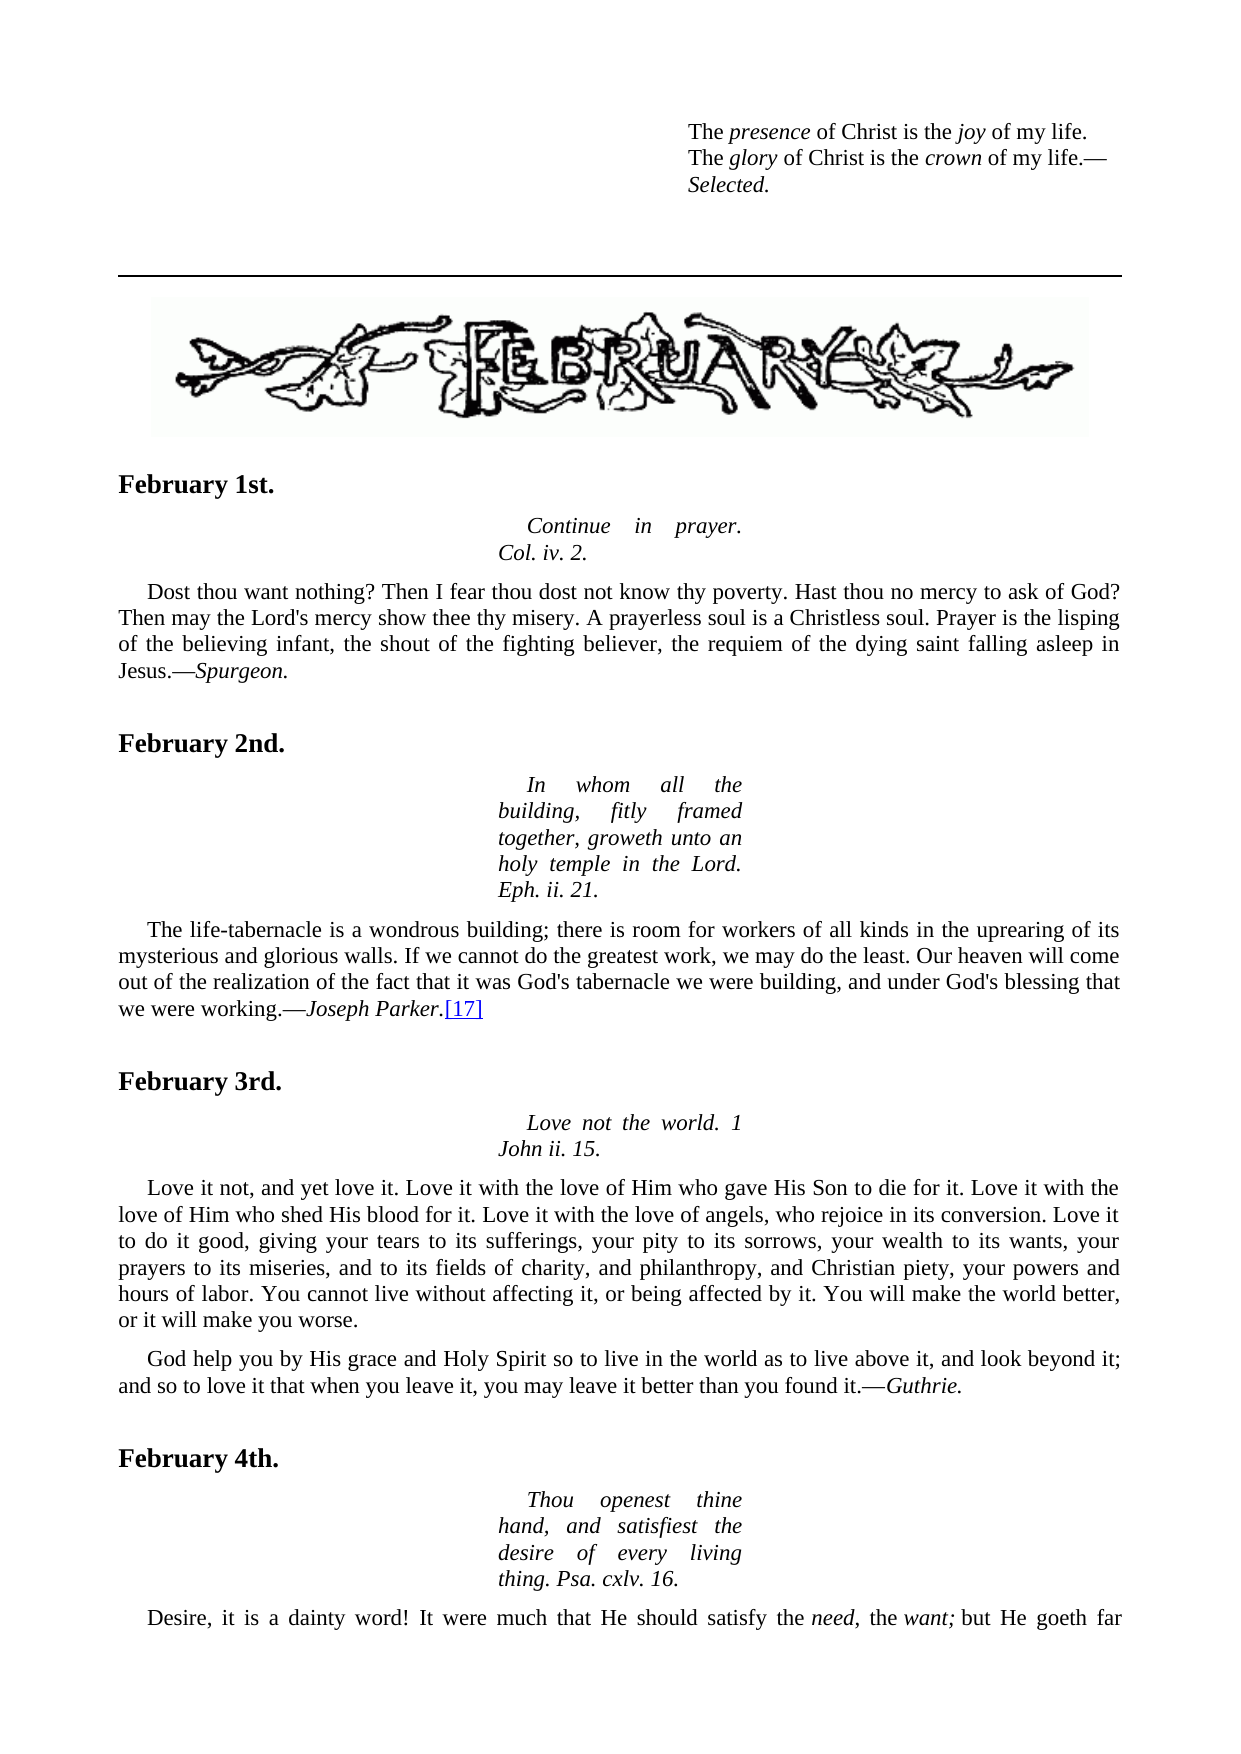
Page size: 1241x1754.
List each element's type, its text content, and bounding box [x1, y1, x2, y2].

text Love not the world. 1 John ii. 15. [498, 1109, 742, 1162]
text The life-tabernacle is a wondrous building; there is room for workers of all kinds in the uprearing of its mysterious and glorious walls. If we cannot do the greatest work, we may do the least. Our heaven will come out of the realization of the fact that it was God's tabernacle we were building, and under God's blessing that we were working.—Joseph Parker.[17] [118, 916, 1122, 1021]
text February 1st. [118, 437, 1122, 499]
text February 4th. [118, 1411, 1122, 1473]
text Thou openest thine hand, and satisfiest the desire of every living thing. Psa. cxlv. 16. [498, 1486, 742, 1591]
text February 2nd. [118, 696, 1122, 758]
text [118, 1604, 1122, 1631]
text Dost thou want nothing? Then I fear thou dost not know thy poverty. Hast thou no mercy to ask of God? Then may the Lord's mercy show thee thy misery. A prayerless soul is a Christless soul. Prayer is the lisping of the believing infant, the shout of the fighting believer, the requiem of the dying saint falling asleep in Jesus.—Spurgeon. [118, 578, 1122, 683]
text Love it not, and yet love it. Love it with the love of Him who gave His Son to die for it. Love it with the love of Him who shed His blood for it. Love it with the love of angels, who rejoice in its conversion. Love it to do it good, giving your tears to its sufferings, your pity to its sorrows, your wealth to its wants, your prayers to its miseries, and to its fields of charity, and philanthropy, and Christian piety, your powers and hours of labor. You cannot live without affecting it, or being affected by it. You will make the world better, or it will make you worse. [118, 1174, 1122, 1333]
text February 3rd. [118, 1034, 1122, 1096]
picture [151, 297, 1090, 437]
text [688, 118, 1122, 226]
text God help you by His grace and Holy Spirit so to live in the world as to live above it, and look beyond it; and so to love it that when you leave it, you may leave it better than you found it.—Guthrie. [118, 1345, 1122, 1398]
text In whom all the building, fitly framed together, groweth unto an holy temple in the Lord. Eph. ii. 21. [498, 771, 742, 903]
text Continue in prayer. Col. iv. 2. [498, 512, 742, 565]
